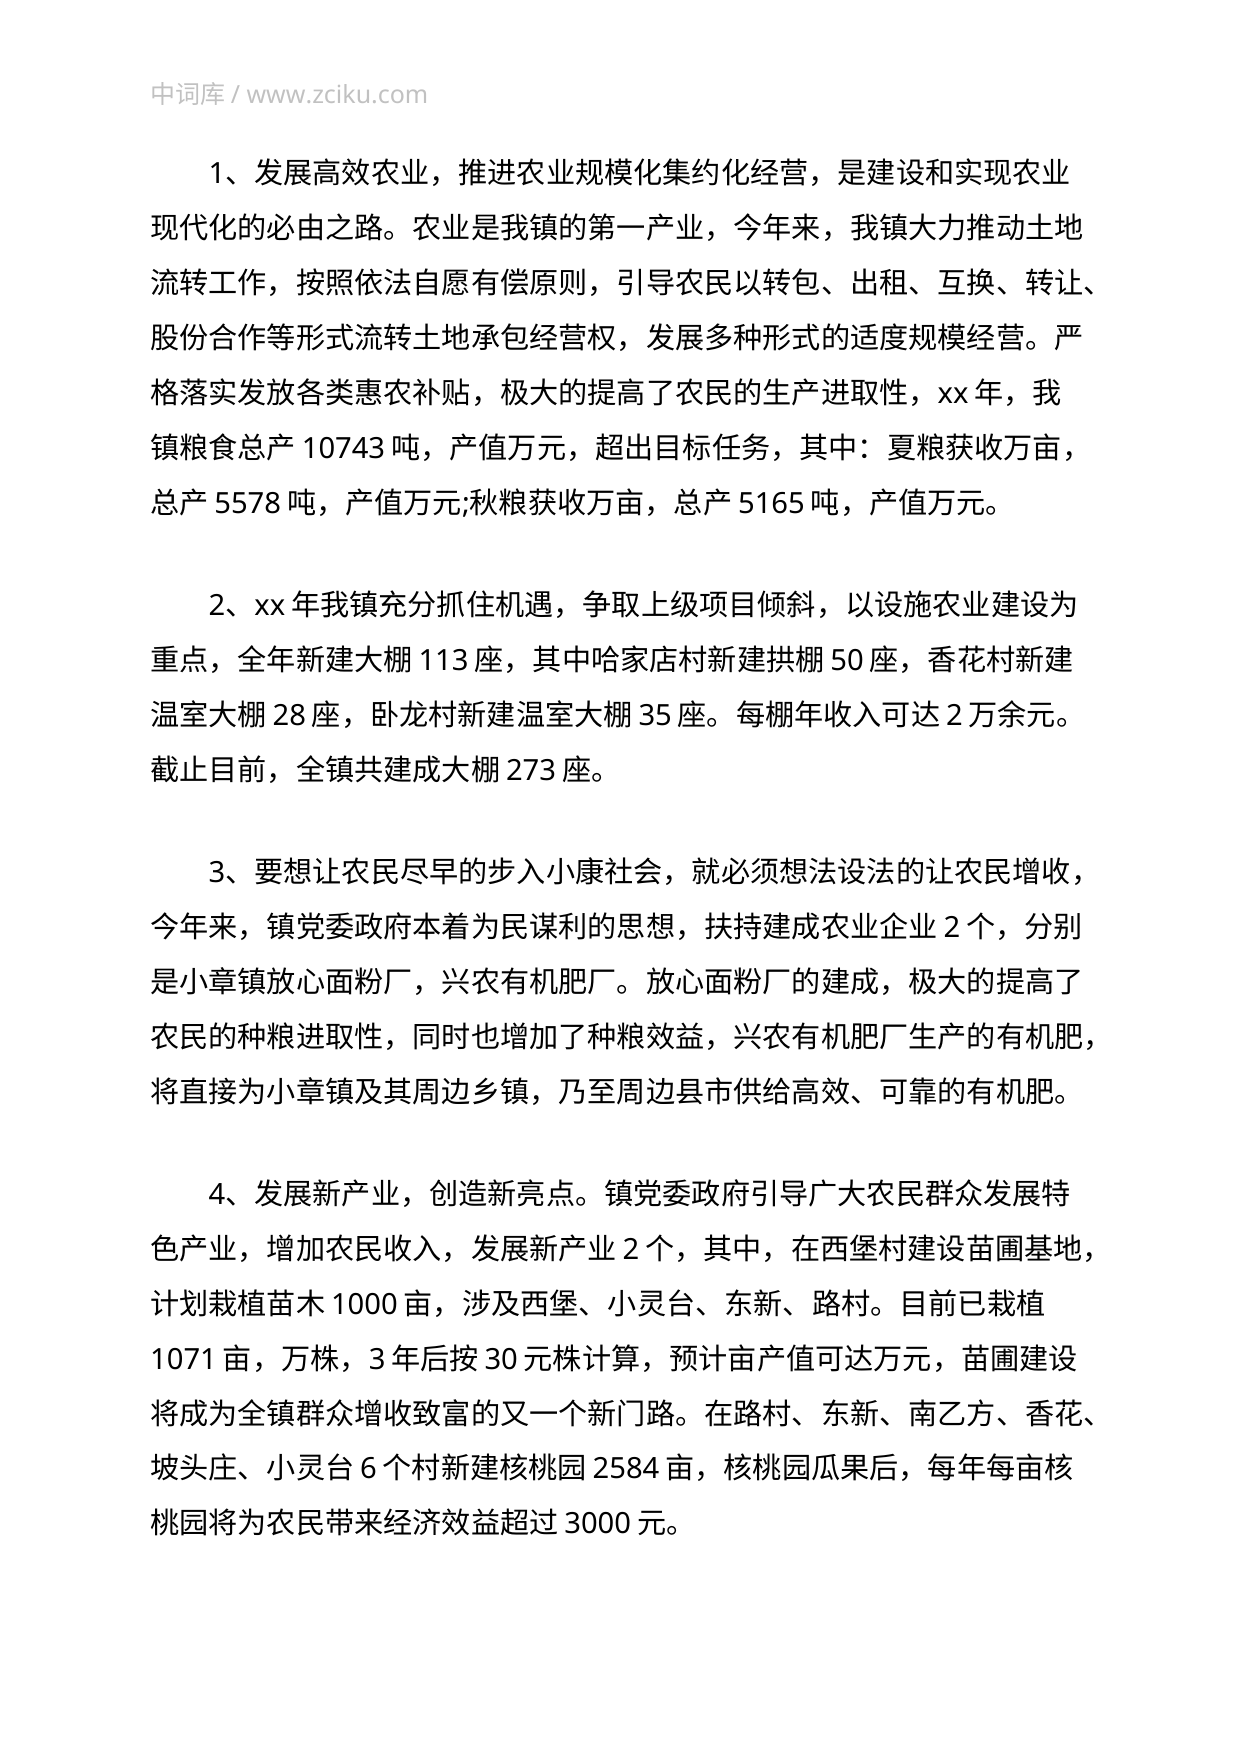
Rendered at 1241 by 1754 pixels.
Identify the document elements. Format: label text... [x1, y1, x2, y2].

text 2、xx年我镇充分抓住机遇，争取上级项目倾斜，以设施农业建设为重点，全年新建大棚113座，其中哈家店村新建拱棚50座，香花村新建温室大棚28座，卧龙村新建温室大棚35座。每棚年收入可达2万余元。截止目前，全镇共建成大棚273座。 [150, 582, 1090, 789]
text 3、要想让农民尽早的步入小康社会，就必须想法设法的让农民增收，今年来，镇党委政府本着为民谋利的思想，扶持建成农业企业2个，分别是小章镇放心面粉厂，兴农有机肥厂。放心面粉厂的建成，极大的提高了农民的种粮进取性，同时也增加了种粮效益，兴农有机肥厂生产的有机肥，将直接为小章镇及其周边乡镇，乃至周边县市供给高效、可靠的有机肥。 [150, 849, 1090, 1111]
text 1、发展高效农业，推进农业规模化集约化经营，是建设和实现农业现代化的必由之路。农业是我镇的第一产业，今年来，我镇大力推动土地流转工作，按照依法自愿有偿原则，引导农民以转包、出租、互换、转让、股份合作等形式流转土地承包经营权，发展多种形式的适度规模经营。严格落实发放各类惠农补贴，极大的提高了农民的生产进取性，xx年，我镇粮食总产10743吨，产值万元，超出目标任务，其中：夏粮获收万亩，总产5578吨，产值万元;秋粮获收万亩，总产5165吨，产值万元。 [150, 150, 1090, 522]
text 4、发展新产业，创造新亮点。镇党委政府引导广大农民群众发展特色产业，增加农民收入，发展新产业2个，其中，在西堡村建设苗圃基地，计划栽植苗木1000亩，涉及西堡、小灵台、东新、路村。目前已栽植1071亩，万株，3年后按30元株计算，预计亩产值可达万元，苗圃建设将成为全镇群众增收致富的又一个新门路。在路村、东新、南乙方、香花、坡头庄、小灵台6个村新建核桃园2584亩，核桃园瓜果后，每年每亩核桃园将为农民带来经济效益超过3000元。 [150, 1170, 1090, 1542]
